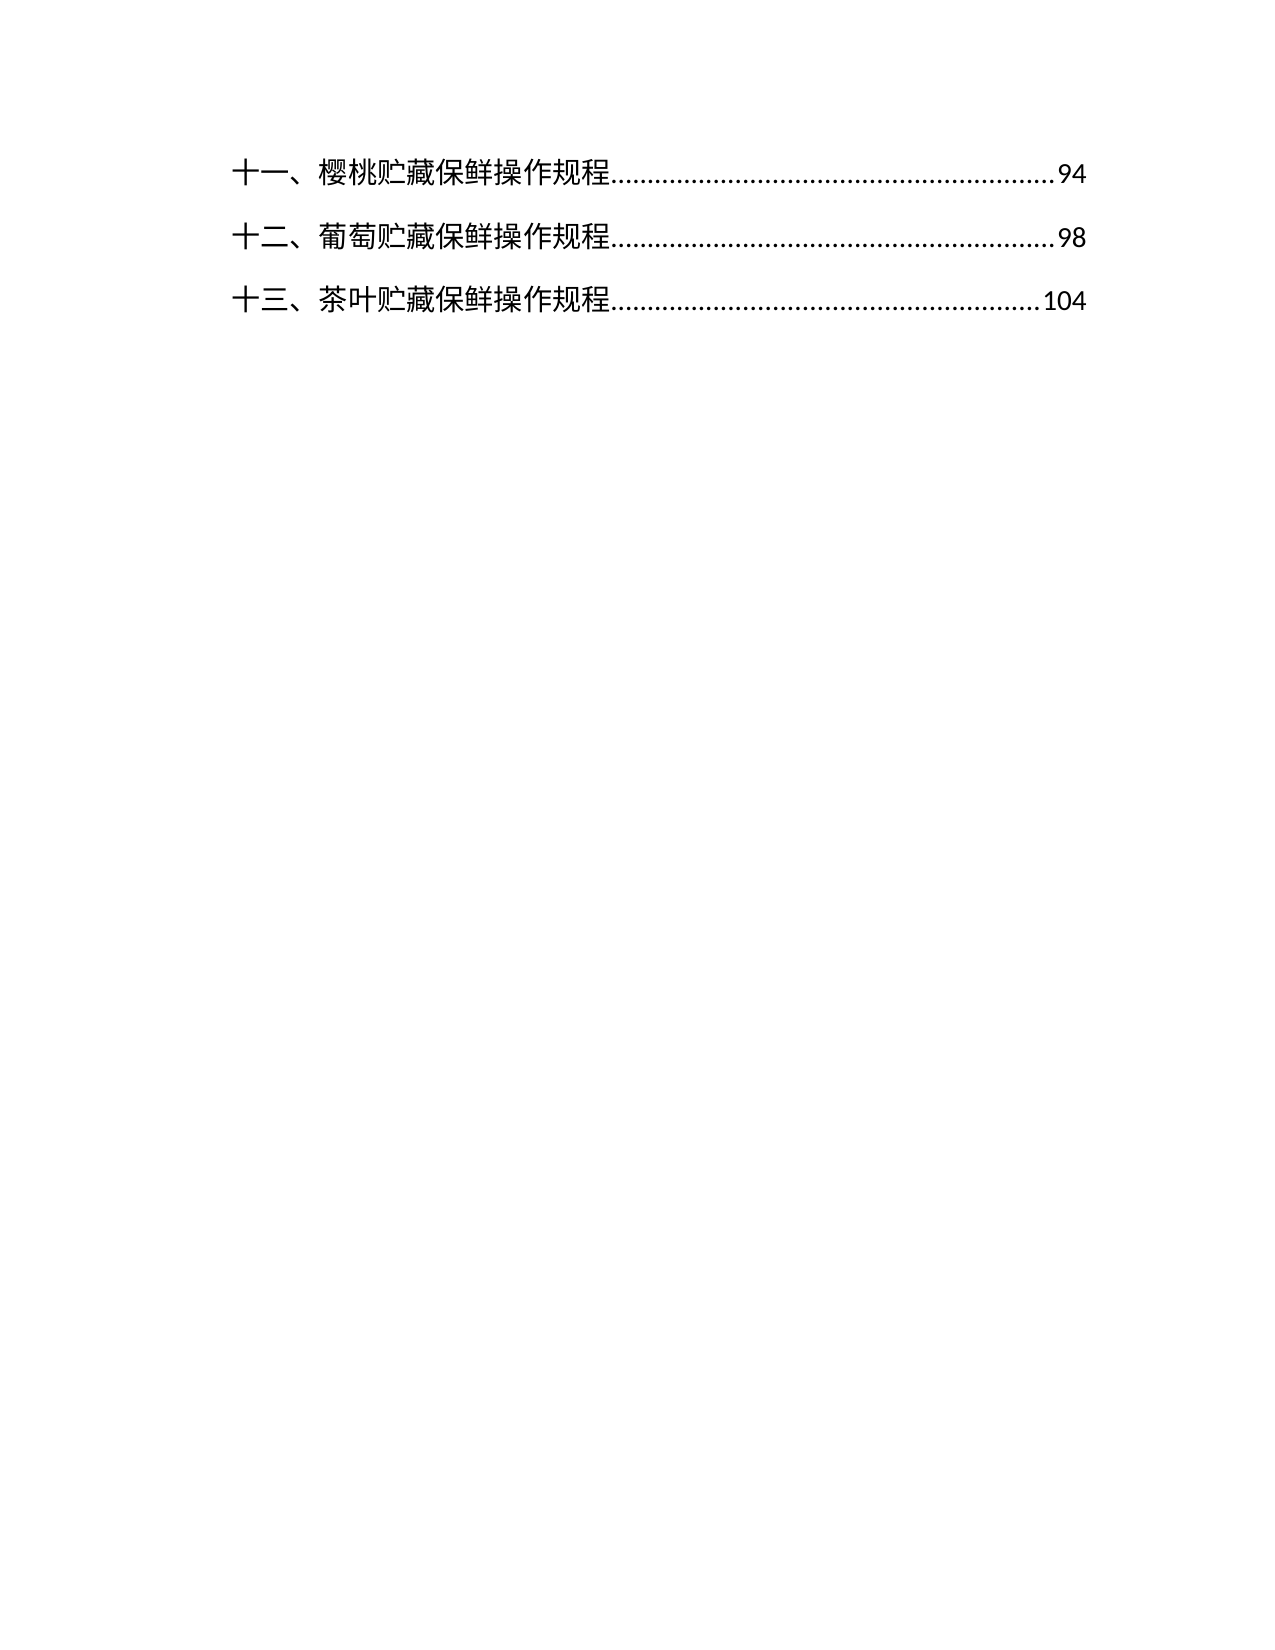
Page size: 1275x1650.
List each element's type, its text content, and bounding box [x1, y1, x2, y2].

text 十三、茶叶贮藏保鲜操作规程 104 [231, 277, 1087, 319]
text 十二、葡萄贮藏保鲜操作规程 98 [231, 213, 1087, 256]
text 十一、樱桃贮藏保鲜操作规程 94 [231, 150, 1087, 192]
